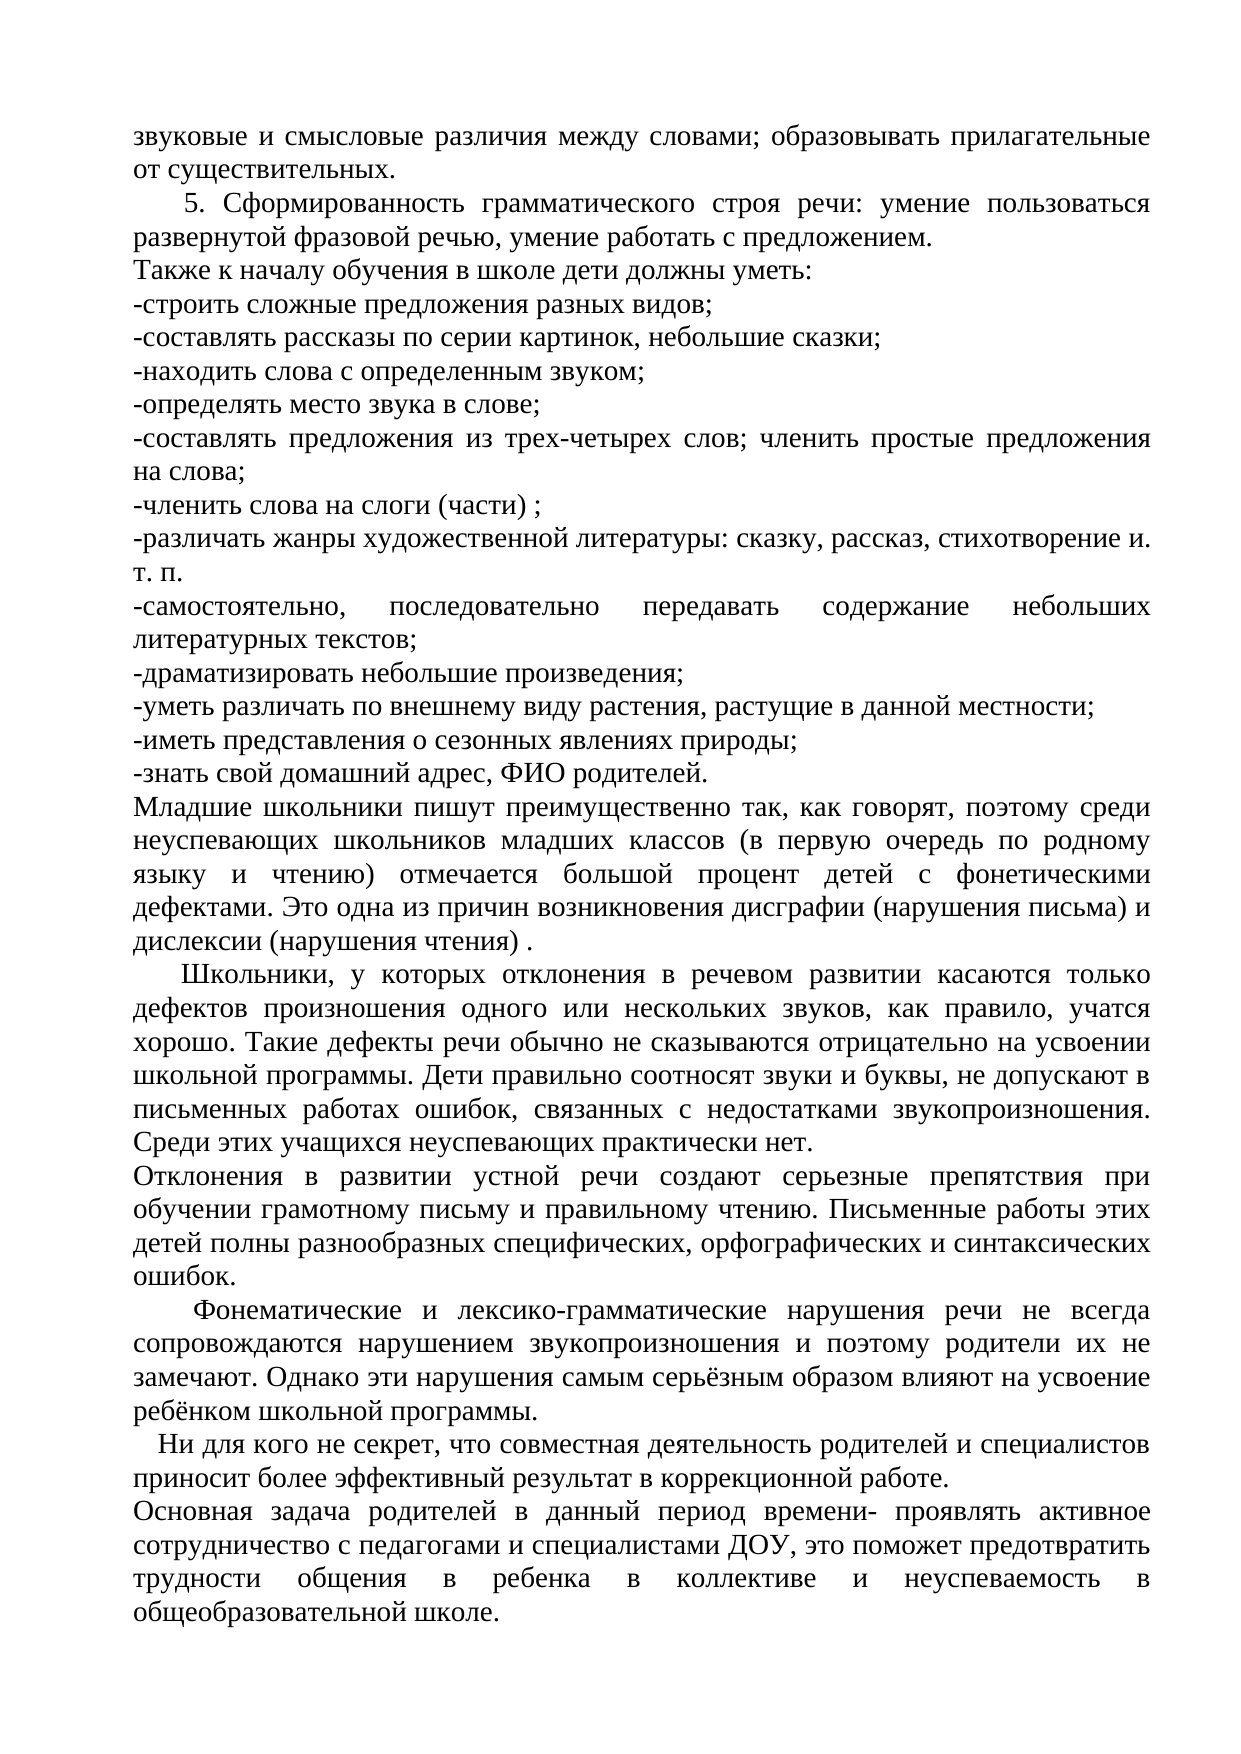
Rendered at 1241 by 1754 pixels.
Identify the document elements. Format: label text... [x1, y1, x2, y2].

text Также к началу обучения в школе дети должны уметь: [133, 252, 1152, 286]
text Фонематические и лексико-грамматические нарушения речи не всегда сопровождаются нарушением звукопроизношения и поэтому родители их не замечают. Однако эти нарушения самым серьёзным образом влияют на усвоение ребёнком школьной программы. [133, 1292, 1152, 1426]
text -строить сложные предложения разных видов; [133, 286, 1152, 319]
text -иметь представления о сезонных явлениях природы; [133, 722, 1152, 755]
text Школьники, у которых отклонения в речевом развитии касаются только дефектов произношения одного или нескольких звуков, как правило, учатся хорошо. Такие дефекты речи обычно не сказываются отрицательно на усвоении школьной программы. Дети правильно соотносят звуки и буквы, не допускают в письменных работах ошибок, связанных с недостатками звукопроизношения. Среди этих учащихся неуспевающих практически нет. [133, 957, 1152, 1158]
text -составлять предложения из трех-четырех слов; членить простые предложения на слова; [133, 420, 1152, 487]
text Младшие школьники пишут преимущественно так, как говорят, поэтому среди неуспевающих школьников младших классов (в первую очередь по родному языку и чтению) отмечается большой процент детей с фонетическими дефектами. Это одна из причин возникновения дисграфии (нарушения письма) и дислексии (нарушения чтения) . [133, 789, 1152, 957]
text -находить слова с определенным звуком; [133, 353, 1152, 386]
text -уметь различать по внешнему виду растения, растущие в данной местности; [133, 688, 1152, 722]
text -драматизировать небольшие произведения; [133, 655, 1152, 688]
text -различать жанры художественной литературы: сказку, рассказ, стихотворение и. т. п. [133, 521, 1152, 588]
text Ни для кого не секрет, что совместная деятельность родителей и специалистов приносит более эффективный результат в коррекционной работе. [133, 1426, 1152, 1493]
text -составлять рассказы по серии картинок, небольшие сказки; [133, 319, 1152, 353]
text Отклонения в развитии устной речи создают серьезные препятствия при обучении грамотному письму и правильному чтению. Письменные работы этих детей полны разнообразных специфических, орфографических и синтаксических ошибок. [133, 1158, 1152, 1292]
text 5. Сформированность грамматического строя речи: умение пользоваться развернутой фразовой речью, умение работать с предложением. [133, 185, 1152, 252]
text -самостоятельно, последовательно передавать содержание небольших литературных текстов; [133, 588, 1152, 655]
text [133, 118, 1152, 185]
text -определять место звука в слове; [133, 386, 1152, 420]
text -знать свой домашний адрес, ФИО родителей. [133, 755, 1152, 789]
text Основная задача родителей в данный период времени- проявлять активное сотрудничество с педагогами и специалистами ДОУ, это поможет предотвратить трудности общения в ребенка в коллективе и неуспеваемость в общеобразовательной школе. [133, 1493, 1152, 1627]
text -членить слова на слоги (части) ; [133, 487, 1152, 521]
